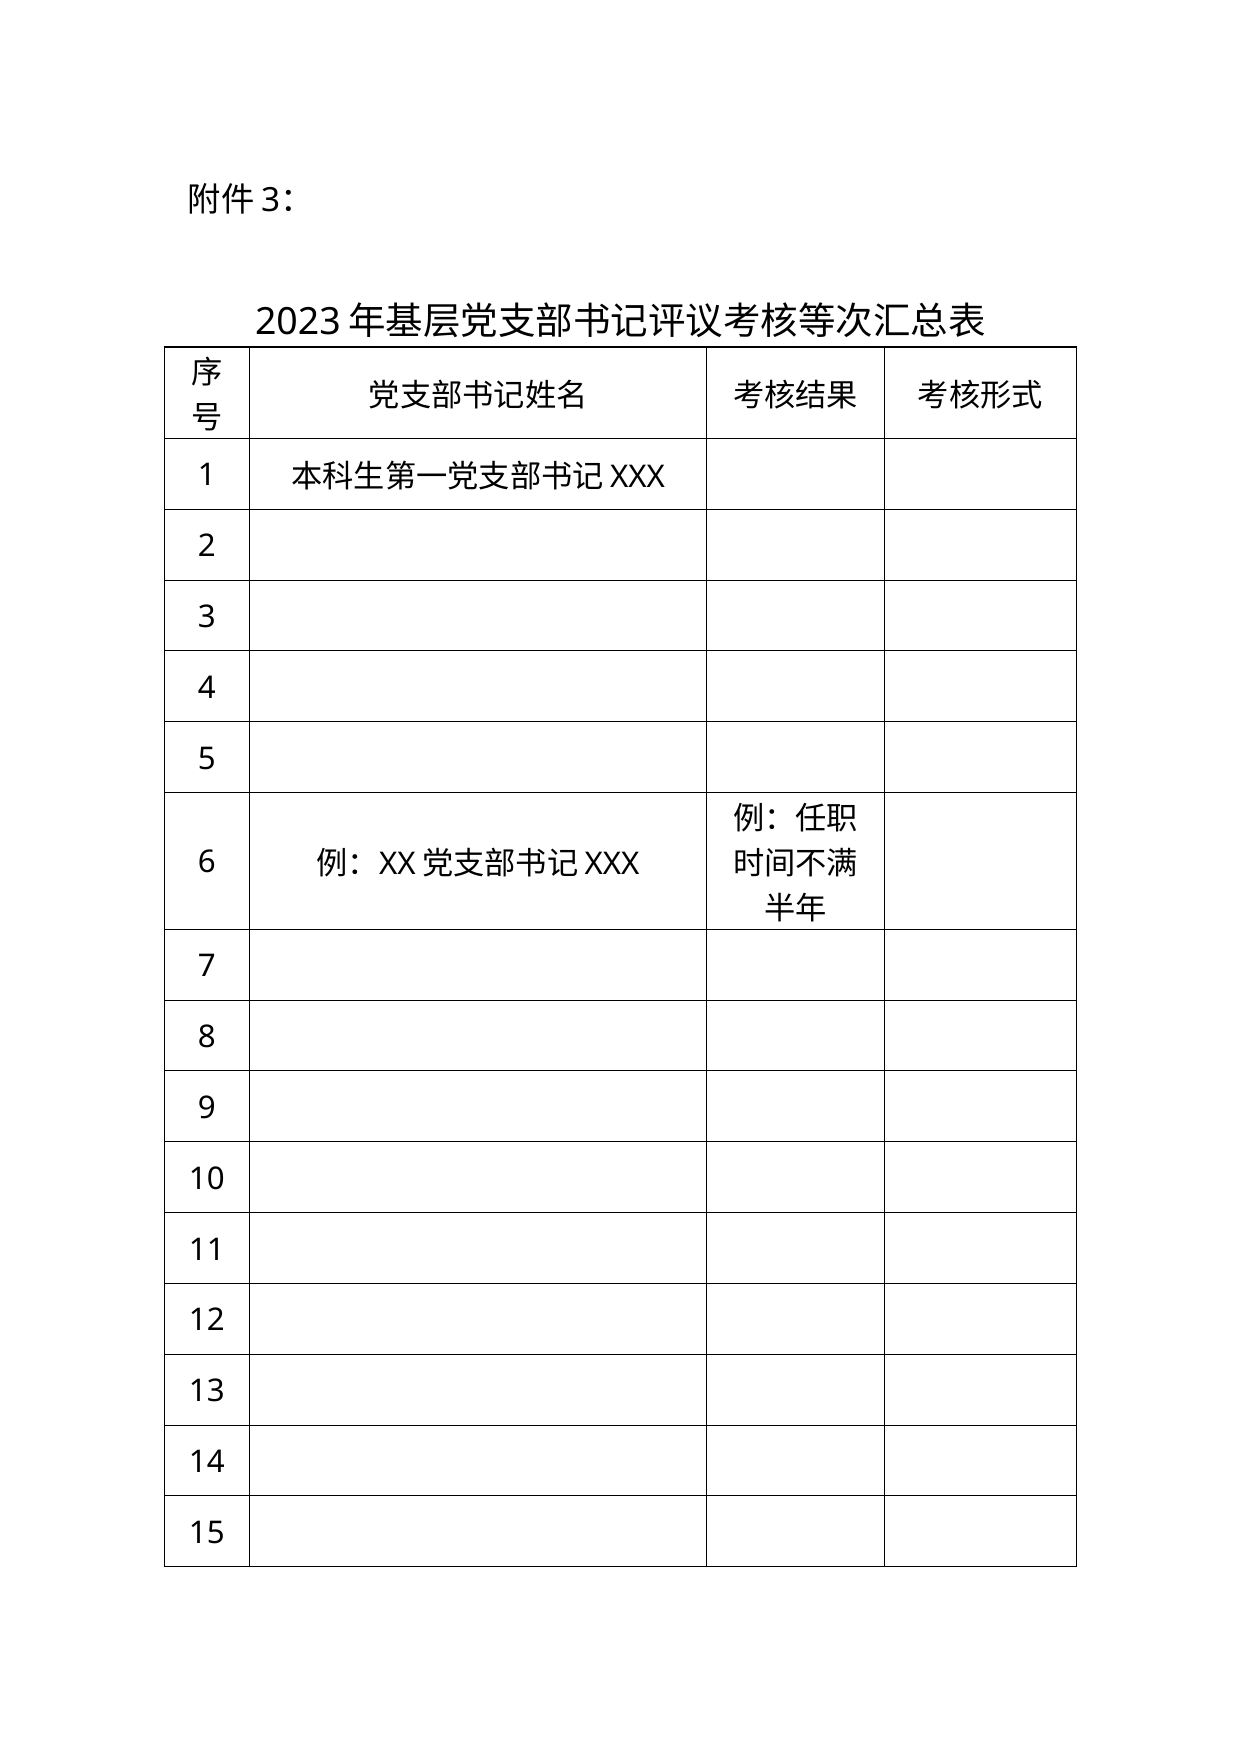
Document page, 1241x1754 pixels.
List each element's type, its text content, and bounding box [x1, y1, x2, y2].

table_cell [885, 722, 1076, 792]
table_cell [250, 1496, 706, 1566]
table_header 序号 [165, 348, 249, 438]
table_cell [250, 1071, 706, 1141]
table_header 党支部书记姓名 [250, 348, 706, 438]
table_cell [885, 581, 1076, 650]
table_cell [707, 1213, 884, 1283]
table_cell 15 [165, 1496, 249, 1566]
table_cell [885, 1213, 1076, 1283]
table_cell [707, 1001, 884, 1070]
table_cell 2 [165, 510, 249, 579]
table_cell 9 [165, 1071, 249, 1141]
table_cell [885, 1496, 1076, 1566]
table_cell [707, 581, 884, 650]
table_cell [707, 1496, 884, 1566]
table_cell 4 [165, 651, 249, 721]
table_cell [885, 793, 1076, 929]
table_cell [250, 651, 706, 721]
table_cell [707, 930, 884, 999]
table_cell [250, 581, 706, 650]
table_cell [250, 1426, 706, 1495]
table_cell [250, 1142, 706, 1212]
table_cell [885, 510, 1076, 579]
table_cell [707, 1284, 884, 1354]
text 2023年基层党支部书记评议考核等次汇总表 [187, 285, 1053, 346]
table_cell 5 [165, 722, 249, 792]
table_cell [885, 1355, 1076, 1424]
table_cell [885, 1001, 1076, 1070]
table_cell 14 [165, 1426, 249, 1495]
table_cell [250, 1284, 706, 1354]
table_cell [885, 930, 1076, 999]
table_cell [885, 1426, 1076, 1495]
table_cell [250, 1001, 706, 1070]
table_cell [707, 510, 884, 579]
table_cell [885, 651, 1076, 721]
table_cell 本科生第一党支部书记XXX [250, 439, 706, 509]
table_cell 例：任职时间不满半年 [707, 793, 884, 929]
table_cell [707, 1355, 884, 1424]
table_cell [250, 930, 706, 999]
table_cell 6 [165, 793, 249, 929]
table_cell 3 [165, 581, 249, 650]
text 附件3： [187, 162, 1053, 223]
table_header 考核结果 [707, 348, 884, 438]
table_cell 7 [165, 930, 249, 999]
table_cell [885, 439, 1076, 509]
table_cell 8 [165, 1001, 249, 1070]
table_cell [707, 651, 884, 721]
table_cell [707, 1071, 884, 1141]
table_cell [707, 439, 884, 509]
table_cell 例：XX党支部书记XXX [250, 793, 706, 929]
table_cell [250, 1213, 706, 1283]
table_cell [885, 1142, 1076, 1212]
table_cell [707, 1426, 884, 1495]
table_cell [250, 510, 706, 579]
table_cell [707, 722, 884, 792]
table_cell [707, 1142, 884, 1212]
table_cell [250, 722, 706, 792]
table_header 考核形式 [885, 348, 1076, 438]
table_cell [885, 1071, 1076, 1141]
table_cell 11 [165, 1213, 249, 1283]
table_cell 12 [165, 1284, 249, 1354]
table_cell [885, 1284, 1076, 1354]
table_cell 1 [165, 439, 249, 509]
table_cell 13 [165, 1355, 249, 1424]
table_cell 10 [165, 1142, 249, 1212]
table_cell [250, 1355, 706, 1424]
